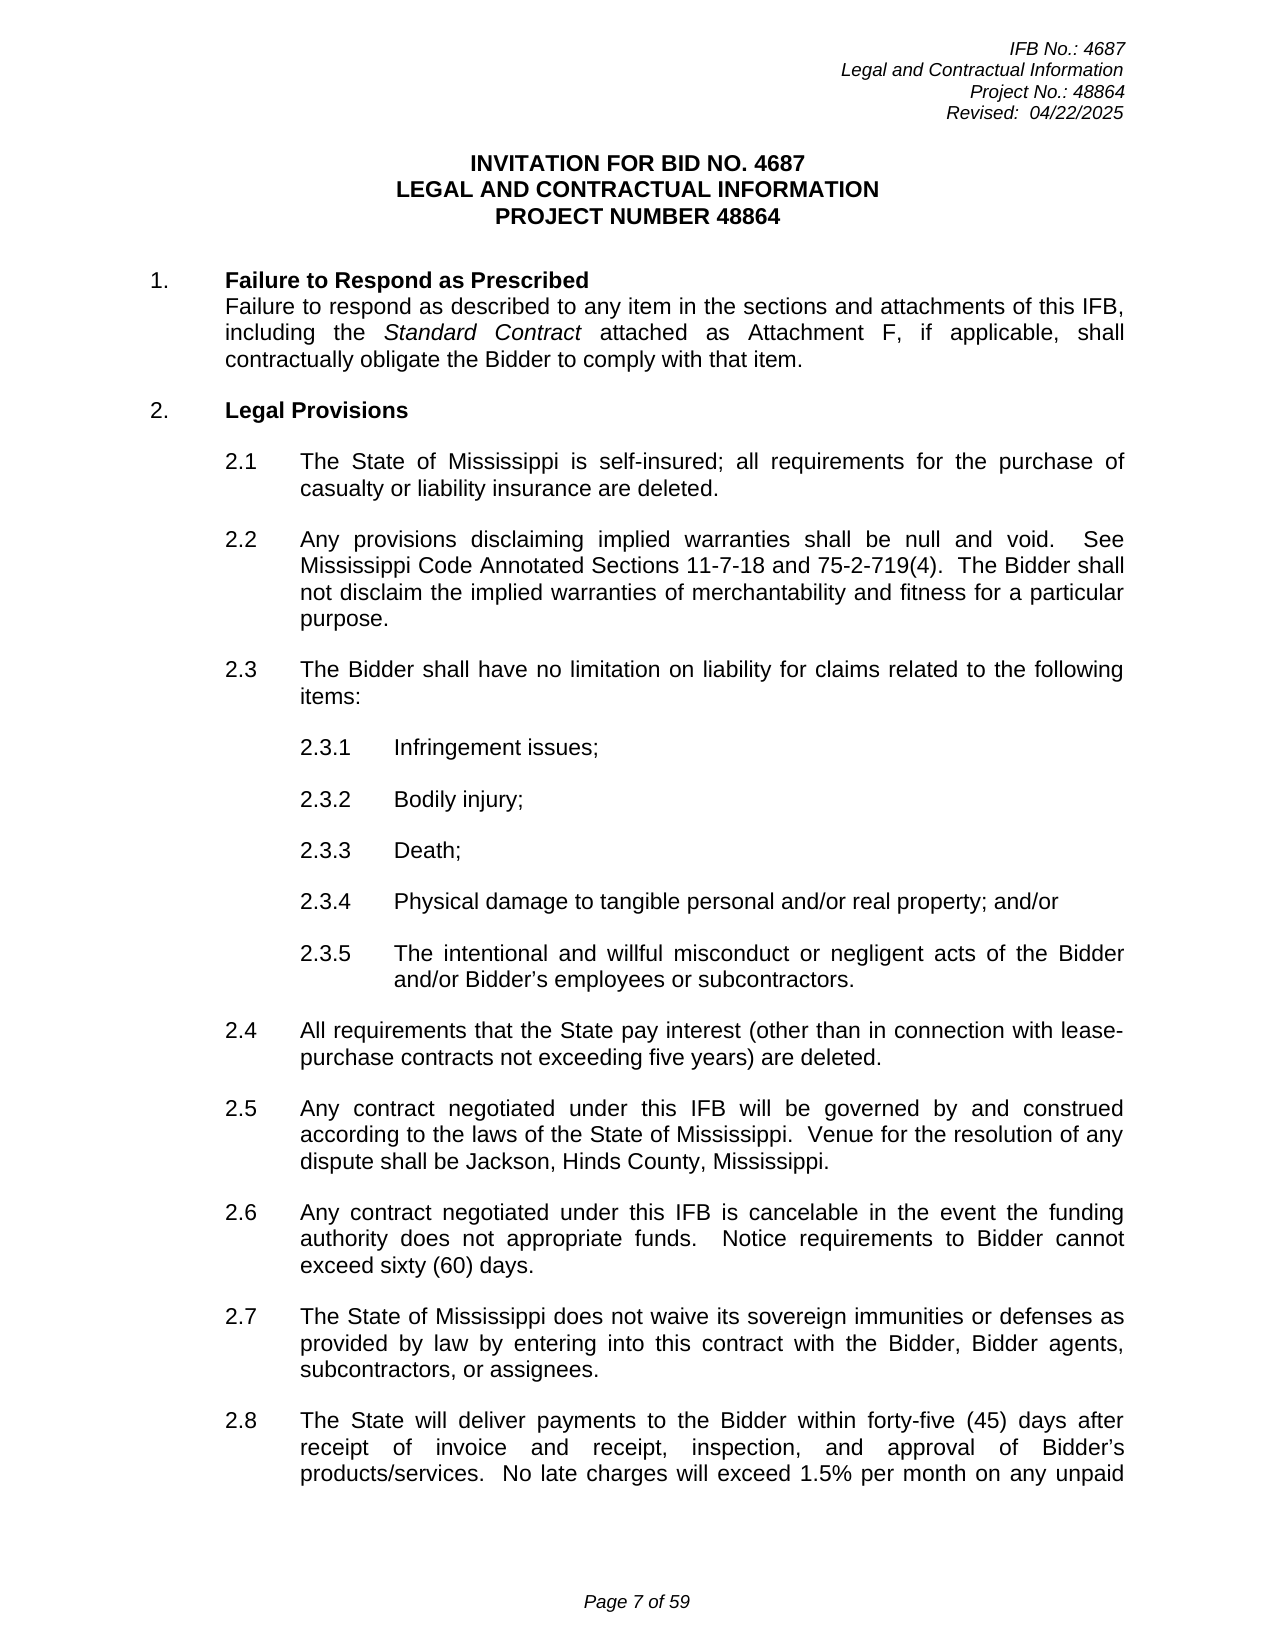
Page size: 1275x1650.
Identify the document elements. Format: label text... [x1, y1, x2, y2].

text INVITATION FOR BID NO. 4687 [150, 150, 1125, 176]
text Any provisions disclaiming implied warranties shall be null and void. See Mississippi Code Annotated Sections 11-7-18 and 75-2-719(4). The Bidder shall not disclaim the implied warranties of merchantability and fitness for a particular purpose. [225, 526, 1125, 631]
list Failure to respond as described to any item in the sections and attachments of this IFB, including the Standard Contract attached as Attachment F, if applicable, shall contractually obligate the Bidder to comply with that item. [225, 293, 1125, 372]
list Failure to Respond as Prescribed [150, 267, 1125, 293]
text Physical damage to tangible personal and/or real property; and/or [300, 888, 1125, 914]
text Infringement issues; [300, 734, 1125, 761]
text Any contract negotiated under this IFB is cancelable in the event the funding authority does not appropriate funds. Notice requirements to Bidder cannot exceed sixty (60) days. [225, 1199, 1125, 1278]
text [225, 1407, 1125, 1486]
text PROJECT NUMBER 48864 [150, 203, 1125, 229]
text The intentional and willful misconduct or negligent acts of the Bidder and/or Bidder’s employees or subcontractors. [300, 939, 1125, 992]
text Bodily injury; [300, 786, 1125, 812]
text The State of Mississippi is self-insured; all requirements for the purchase of casualty or liability insurance are deleted. [225, 448, 1125, 501]
text The State of Mississippi does not waive its sovereign immunities or defenses as provided by law by entering into this contract with the Bidder, Bidder agents, subcontractors, or assignees. [225, 1303, 1125, 1382]
text The Bidder shall have no limitation on liability for claims related to the following items: [225, 656, 1125, 709]
text Legal Provisions [150, 397, 1125, 423]
text All requirements that the State pay interest (other than in connection with lease-purchase contracts not exceeding five years) are deleted. [225, 1017, 1125, 1070]
text LEGAL AND CONTRACTUAL INFORMATION [150, 176, 1125, 203]
text Death; [300, 837, 1125, 863]
text Any contract negotiated under this IFB will be governed by and construed according to the laws of the State of Mississippi. Venue for the resolution of any dispute shall be Jackson, Hinds County, Mississippi. [225, 1095, 1125, 1174]
